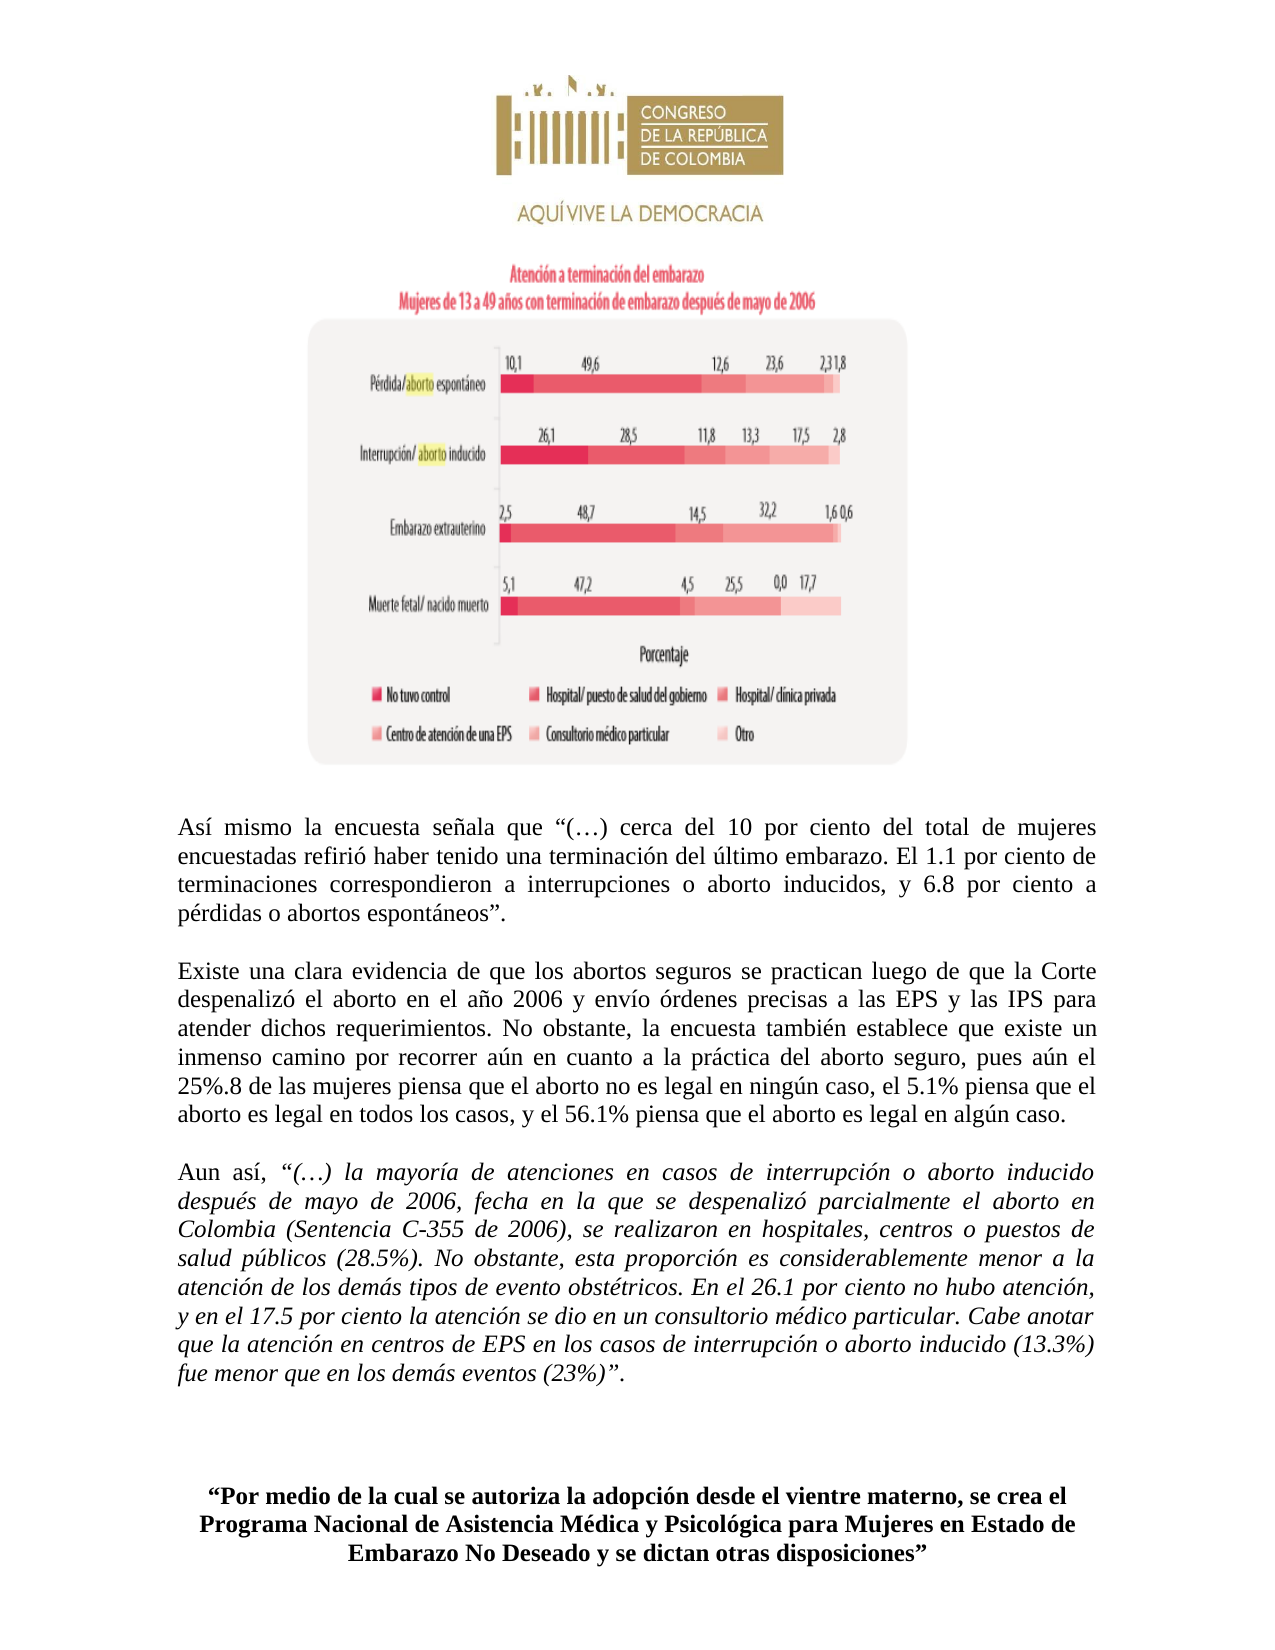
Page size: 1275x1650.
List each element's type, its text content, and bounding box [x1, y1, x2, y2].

picture [177, 259, 1037, 784]
text Existe una clara evidencia de que los abortos seguros se practican luego de que la Corte despenalizó el aborto en el año 2006 y envío órdenes precisas a las EPS y las IPS para atender dichos requerimientos. No obstante, la encuesta también establece que existe un inmenso camino por recorrer aún en cuanto a la práctica del aborto seguro, pues aún el 25%.8 de las mujeres piensa que el aborto no es legal en ningún caso, el 5.1% piensa que el aborto es legal en todos los casos, y el 56.1% piensa que el aborto es legal en algún caso. [177, 956, 1098, 1128]
text Aun así, “(…) la mayoría de atenciones en casos de interrupción o aborto inducido después de mayo de 2006, fecha en la que se despenalizó parcialmente el aborto en Colombia (Sentencia C-355 de 2006), se realizaron en hospitales, centros o puestos de salud públicos (28.5%). No obstante, esta proporción es considerablemente menor a la atención de los demás tipos de evento obstétricos. En el 26.1 por ciento no hubo atención, y en el 17.5 por ciento la atención se dio en un consultorio médico particular. Cabe anotar que la atención en centros de EPS en los casos de interrupción o aborto inducido (13.3%) fue menor que en los demás eventos (23%)”. [177, 1157, 1098, 1387]
picture [491, 75, 784, 227]
text Así mismo la encuesta señala que “(…) cerca del 10 por ciento del total de mujeres encuestadas refirió haber tenido una terminación del último embarazo. El 1.1 por ciento de terminaciones correspondieron a interrupciones o aborto inducidos, y 6.8 por ciento a pérdidas o abortos espontáneos”. [177, 812, 1098, 927]
